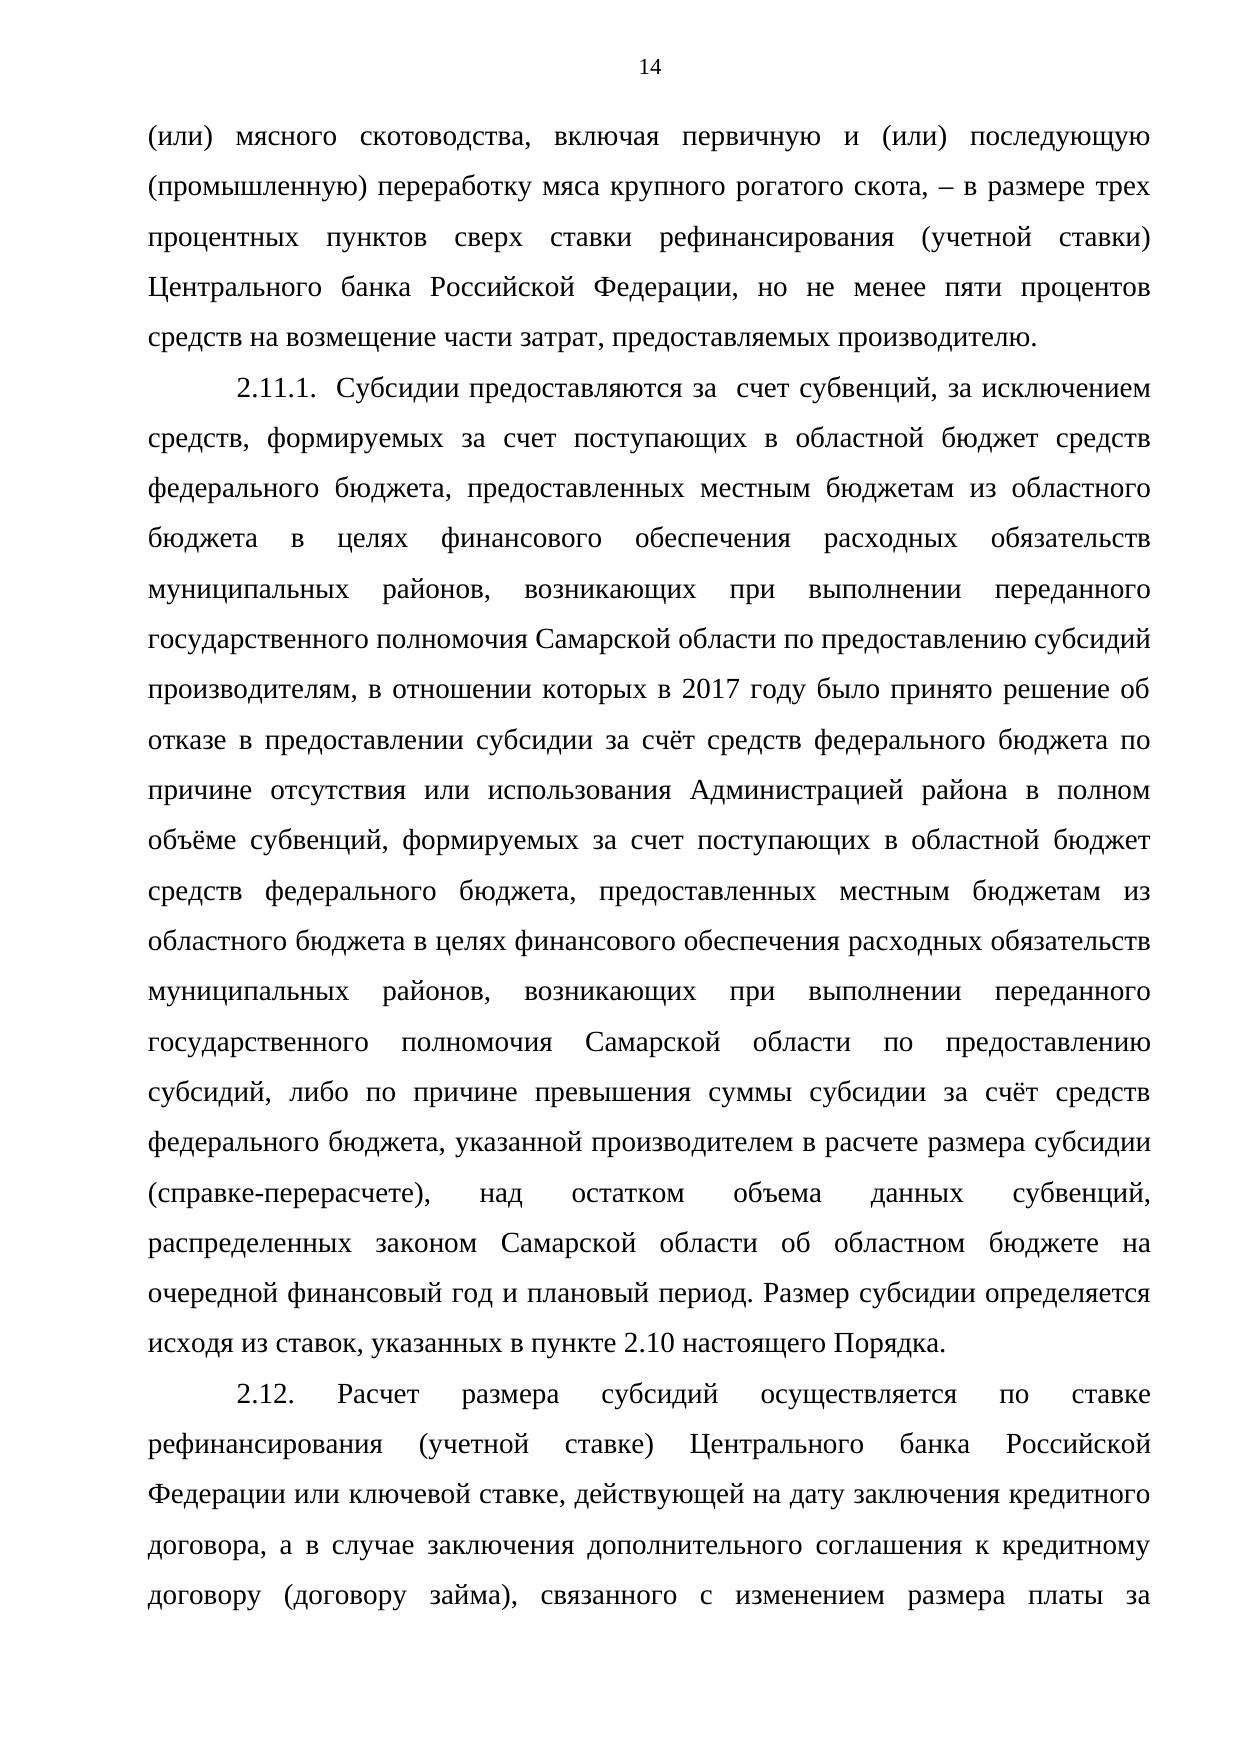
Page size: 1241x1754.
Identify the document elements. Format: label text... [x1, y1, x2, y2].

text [148, 1376, 1152, 1611]
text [148, 118, 1152, 353]
text 2.11.1. Субсидии предоставляются за счет субвенций, за исключением средств, формируемых за счет поступающих в областной бюджет средств федерального бюджета, предоставленных местным бюджетам из областного бюджета в целях финансового обеспечения расходных обязательств муниципальных районов, возникающих при выполнении переданного государственного полномочия Самарской области по предоставлению субсидий производителям, в отношении которых в 2017 году было принято решение об отказе в предоставлении субсидии за счёт средств федерального бюджета по причине отсутствия или использования Администрацией района в полном объёме субвенций, формируемых за счет поступающих в областной бюджет средств федерального бюджета, предоставленных местным бюджетам из областного бюджета в целях финансового обеспечения расходных обязательств муниципальных районов, возникающих при выполнении переданного государственного полномочия Самарской области по предоставлению субсидий, либо по причине превышения суммы субсидии за счёт средств федерального бюджета, указанной производителем в расчете размера субсидии (справке-перерасчете), над остатком объема данных субвенций, распределенных законом Самарской области об областном бюджете на очередной финансовый год и плановый период. Размер субсидии определяется исходя из ставок, указанных в пункте 2.10 настоящего Порядка. [148, 370, 1152, 1359]
